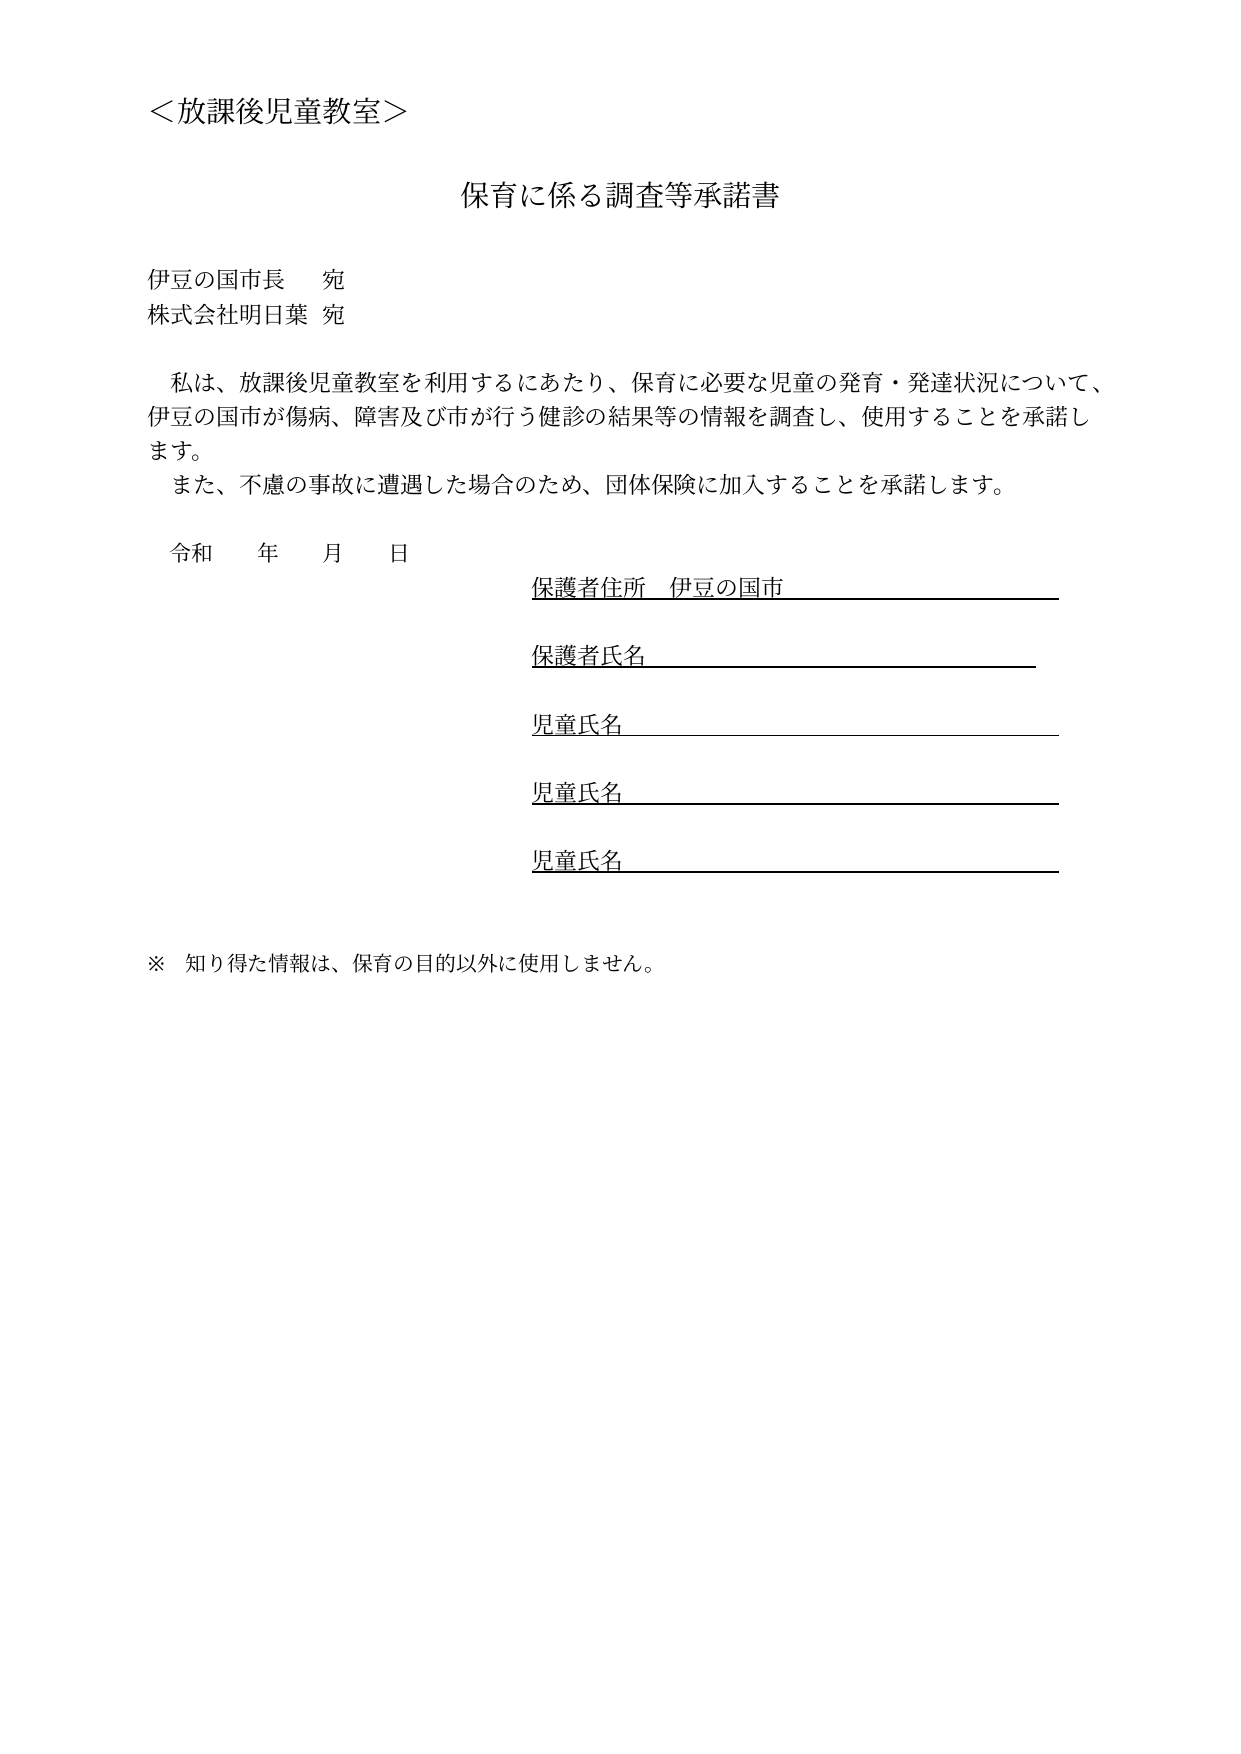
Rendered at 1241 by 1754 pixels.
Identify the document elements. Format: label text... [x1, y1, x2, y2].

text 私は、放課後児童教室を利用するにあたり、保育に必要な児童の発育・発達状況について、伊豆の国市が傷病、障害及び市が行う健診の結果等の情報を調査し、使用することを承諾します。 [148, 364, 1092, 467]
text 伊豆の国市長 宛 [148, 262, 1092, 296]
text 児童氏名 [532, 706, 1093, 740]
list 知り得た情報は、保育の目的以外に使用しません。 [148, 945, 1092, 979]
text 令和 年 月 日 [148, 535, 1092, 569]
text 保護者氏名 [532, 638, 1093, 672]
text また、不慮の事故に遭遇した場合のため、団体保険に加入することを承諾します。 [148, 467, 1092, 501]
text 保護者住所 伊豆の国市 [532, 569, 1093, 604]
text 児童氏名 [532, 843, 1093, 877]
text 株式会社明日葉 宛 [148, 296, 1092, 330]
text 保育に係る調査等承諾書 [148, 159, 1092, 228]
text 児童氏名 [532, 774, 1093, 809]
